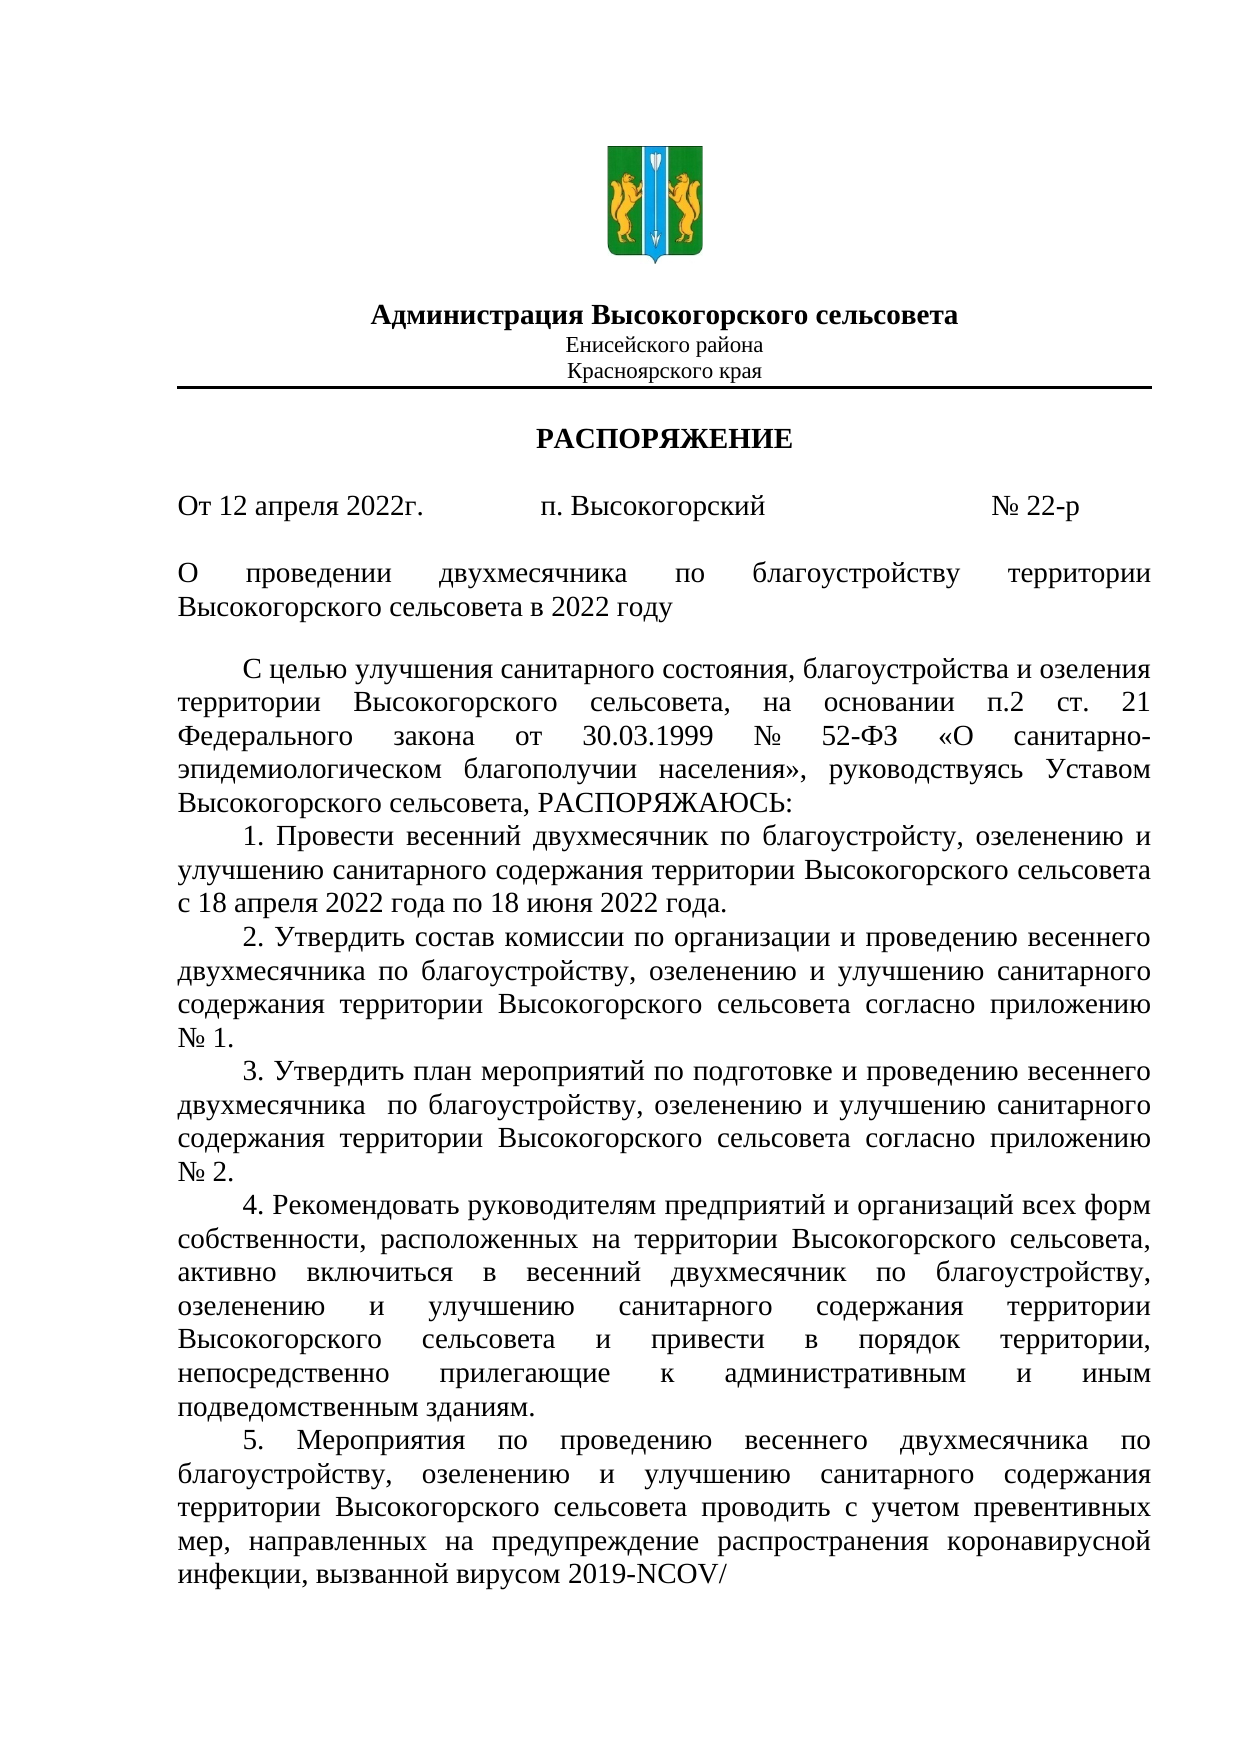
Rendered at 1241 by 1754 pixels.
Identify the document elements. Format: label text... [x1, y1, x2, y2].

text Красноярского края [177, 357, 1152, 386]
text РАСПОРЯЖЕНИЕ [177, 422, 1152, 455]
text 2. Утвердить состав комиссии по организации и проведению весеннего двухмесячника по благоустройству, озеленению и улучшению санитарного содержания территории Высокогорского сельсовета согласно приложению № 1. [177, 919, 1152, 1053]
subtitle Администрация Высокогорского сельсовета [177, 297, 1152, 331]
text 1. Провести весенний двухмесячник по благоустройсту, озеленению и улучшению санитарного содержания территории Высокогорского сельсовета с 18 апреля 2022 года по 18 июня 2022 года. [177, 818, 1152, 919]
text О проведении двухмесячника по благоустройству территории Высокогорского сельсовета в 2022 году [177, 555, 1152, 622]
text Енисейского района [177, 331, 1152, 357]
text 4. Рекомендовать руководителям предприятий и организаций всех форм собственности, расположенных на территории Высокогорского сельсовета, активно включиться в весенний двухмесячник по благоустройству, озеленению и улучшению санитарного содержания территории Высокогорского сельсовета и привести в порядок территории, непосредственно прилегающие к административным и иным подведомственным зданиям. [177, 1187, 1152, 1422]
text 3. Утвердить план мероприятий по подготовке и проведению весеннего двухмесячника по благоустройству, озеленению и улучшению санитарного содержания территории Высокогорского сельсовета согласно приложению № 2. [177, 1053, 1152, 1187]
picture [607, 146, 703, 264]
text От 12 апреля 2022г. п. Высокогорский № 22-р [177, 488, 1152, 522]
text 5. Мероприятия по проведению весеннего двухмесячника по благоустройству, озеленению и улучшению санитарного содержания территории Высокогорского сельсовета проводить с учетом превентивных мер, направленных на предупреждение распространения коронавирусной инфекции, вызванной вирусом 2019-NCOV/ [177, 1422, 1152, 1590]
text С целью улучшения санитарного состояния, благоустройства и озеления территории Высокогорского сельсовета, на основании п.2 ст. 21 Федерального закона от 30.03.1999 № 52-ФЗ «О санитарно-эпидемиологическом благополучии населения», руководствуясь Уставом Высокогорского сельсовета, РАСПОРЯЖАЮСЬ: [177, 651, 1152, 818]
